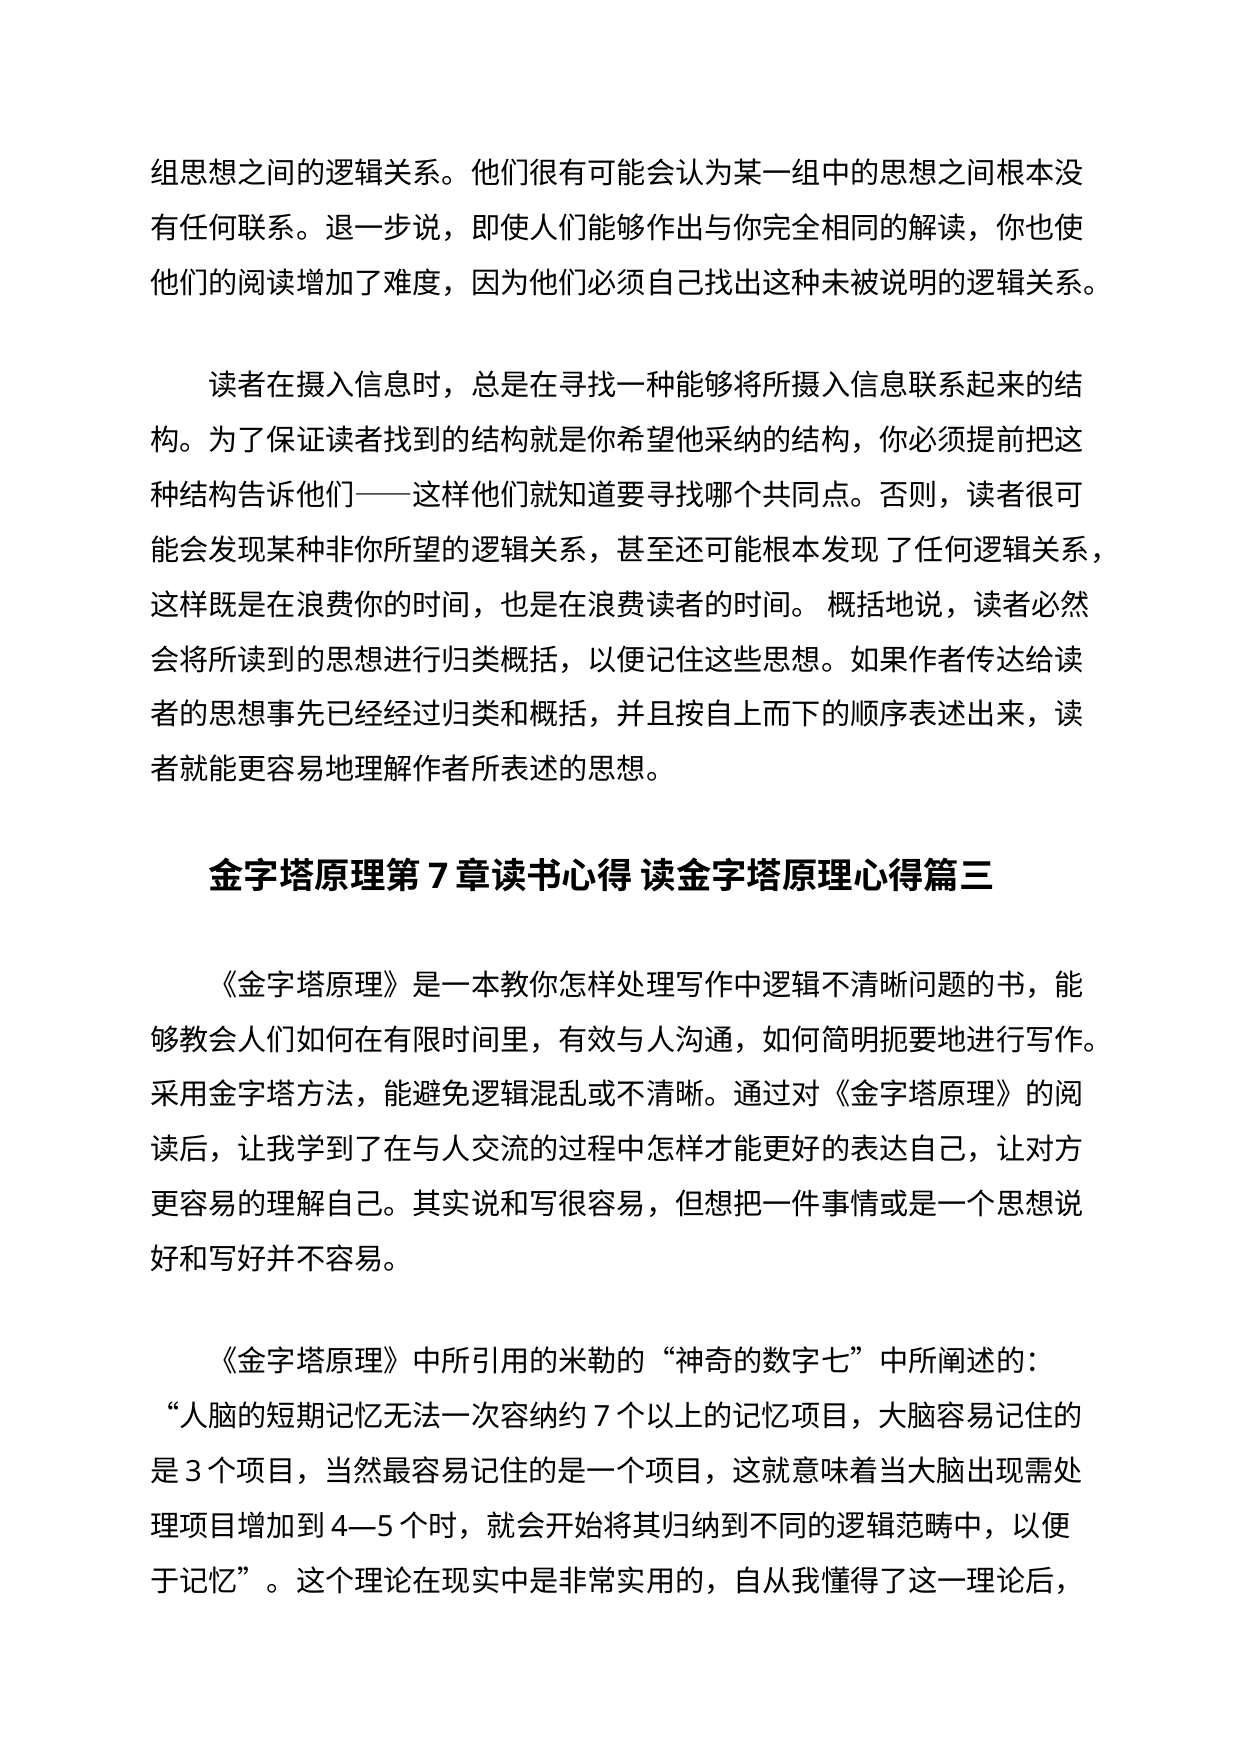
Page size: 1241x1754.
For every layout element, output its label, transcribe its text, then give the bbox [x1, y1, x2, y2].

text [150, 150, 1090, 302]
text 读者在摄入信息时，总是在寻找一种能够将所摄入信息联系起来的结构。为了保证读者找到的结构就是你希望他采纳的结构，你必须提前把这种结构告诉他们——这样他们就知道要寻找哪个共同点。否则，读者很可能会发现某种非你所望的逻辑关系，甚至还可能根本发现 了任何逻辑关系，这样既是在浪费你的时间，也是在浪费读者的时间。 概括地说，读者必然会将所读到的思想进行归类概括，以便记住这些思想。如果作者传达给读者的思想事先已经经过归类和概括，并且按自上而下的顺序表述出来，读者就能更容易地理解作者所表述的思想。 [150, 362, 1090, 788]
text 金字塔原理第7章读书心得 读金字塔原理心得篇三 [150, 848, 1090, 899]
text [150, 1337, 1090, 1599]
text 《金字塔原理》是一本教你怎样处理写作中逻辑不清晰问题的书，能够教会人们如何在有限时间里，有效与人沟通，如何简明扼要地进行写作。采用金字塔方法，能避免逻辑混乱或不清晰。通过对《金字塔原理》的阅读后，让我学到了在与人交流的过程中怎样才能更好的表达自己，让对方更容易的理解自己。其实说和写很容易，但想把一件事情或是一个思想说好和写好并不容易。 [150, 961, 1090, 1278]
